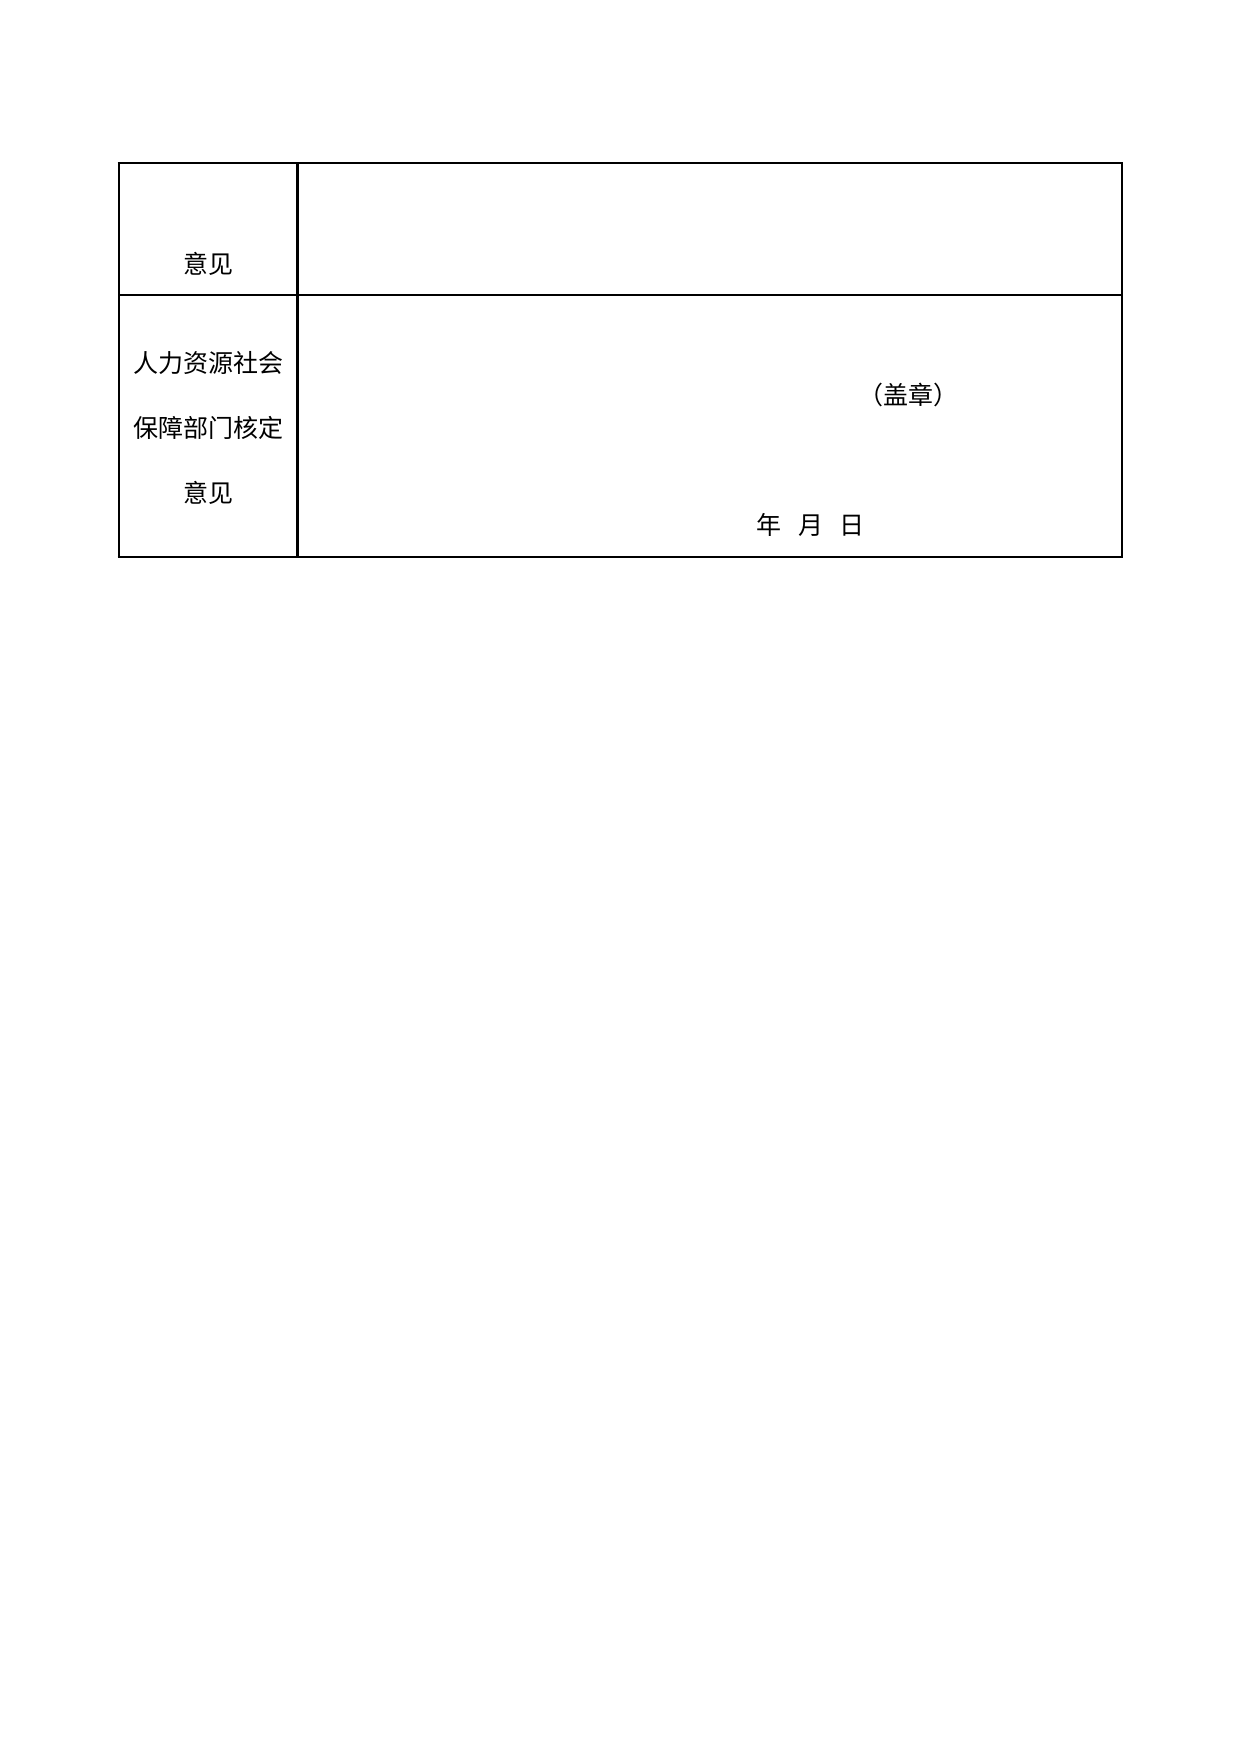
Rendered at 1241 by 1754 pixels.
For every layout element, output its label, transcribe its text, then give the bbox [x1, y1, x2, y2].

table_cell 人力资源社会保障部门核定意见 [120, 296, 296, 556]
table_cell （盖章） 年 月 日 [299, 296, 1121, 556]
